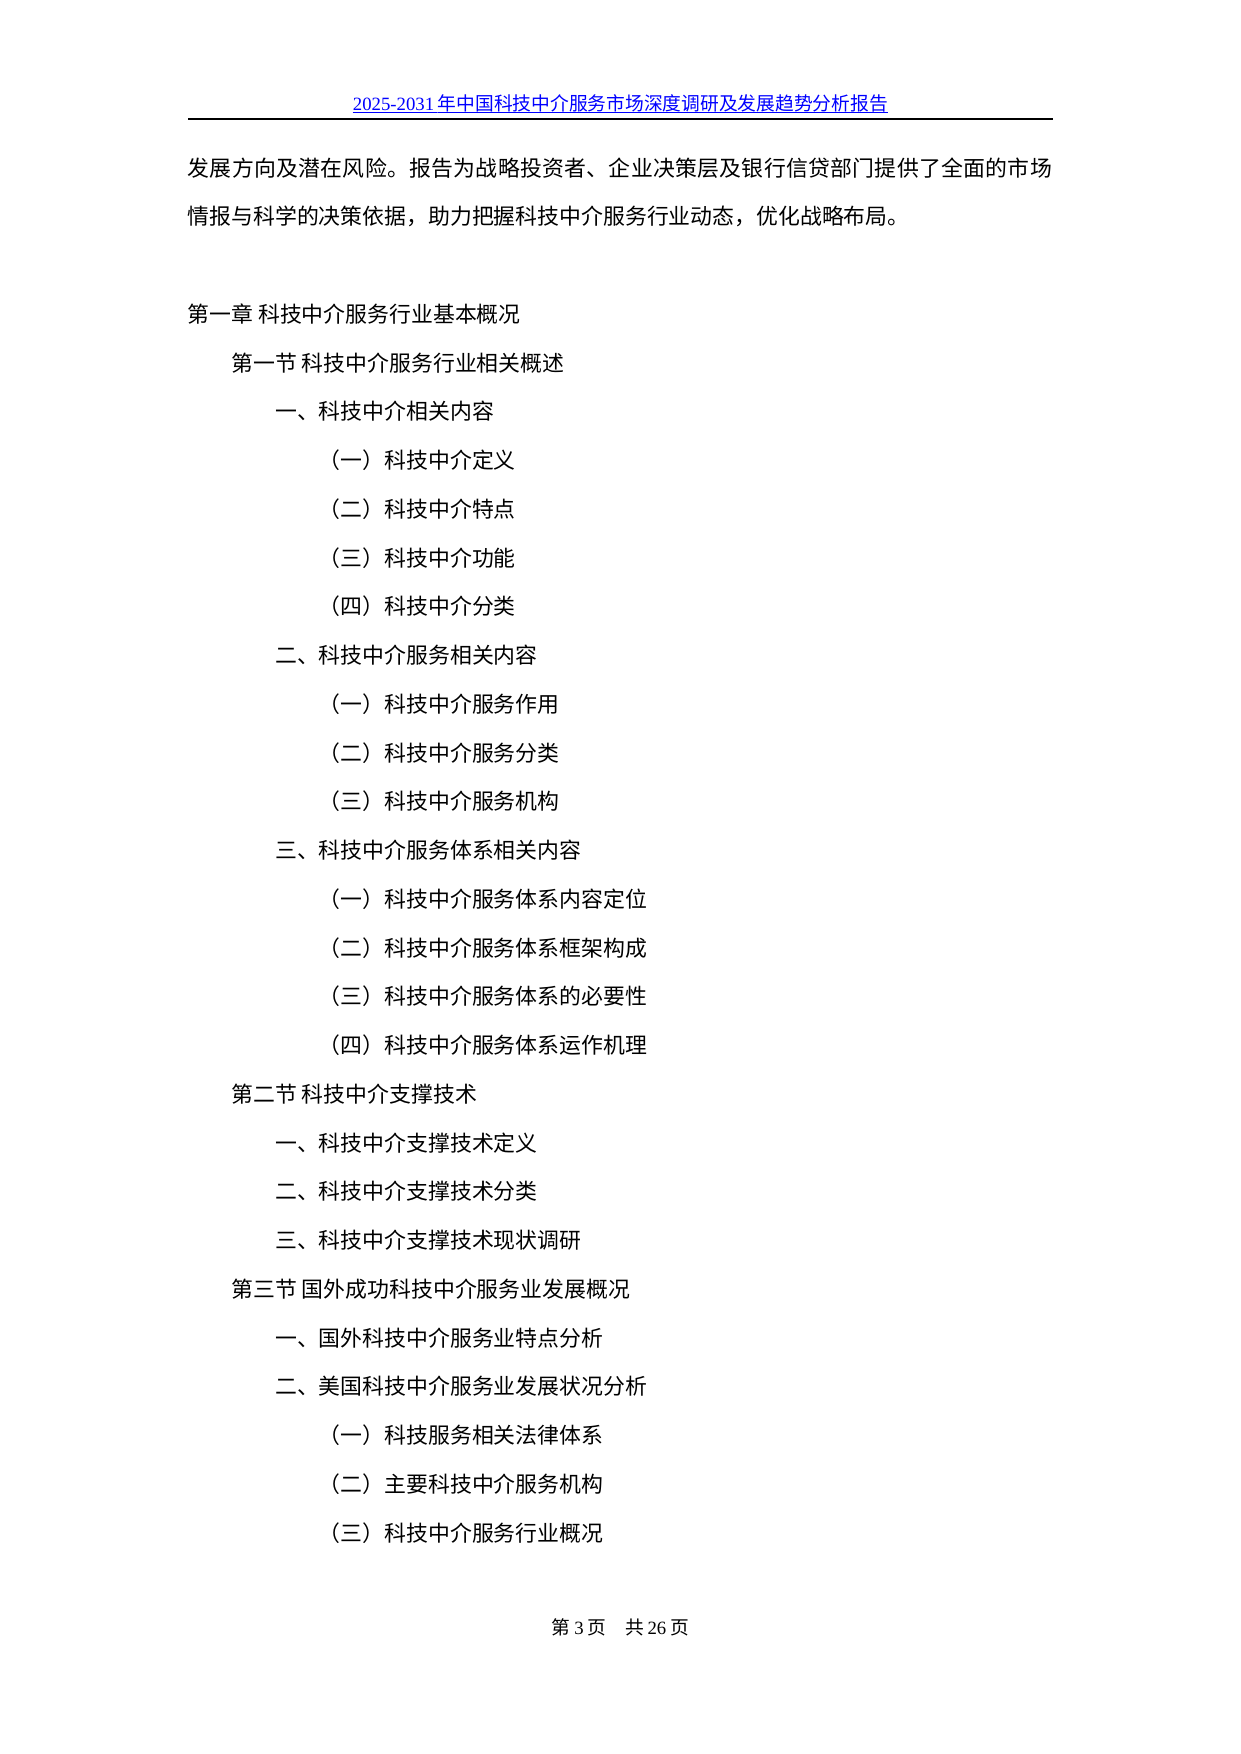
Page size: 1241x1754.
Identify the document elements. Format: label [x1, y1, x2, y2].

text [187, 150, 1053, 1548]
